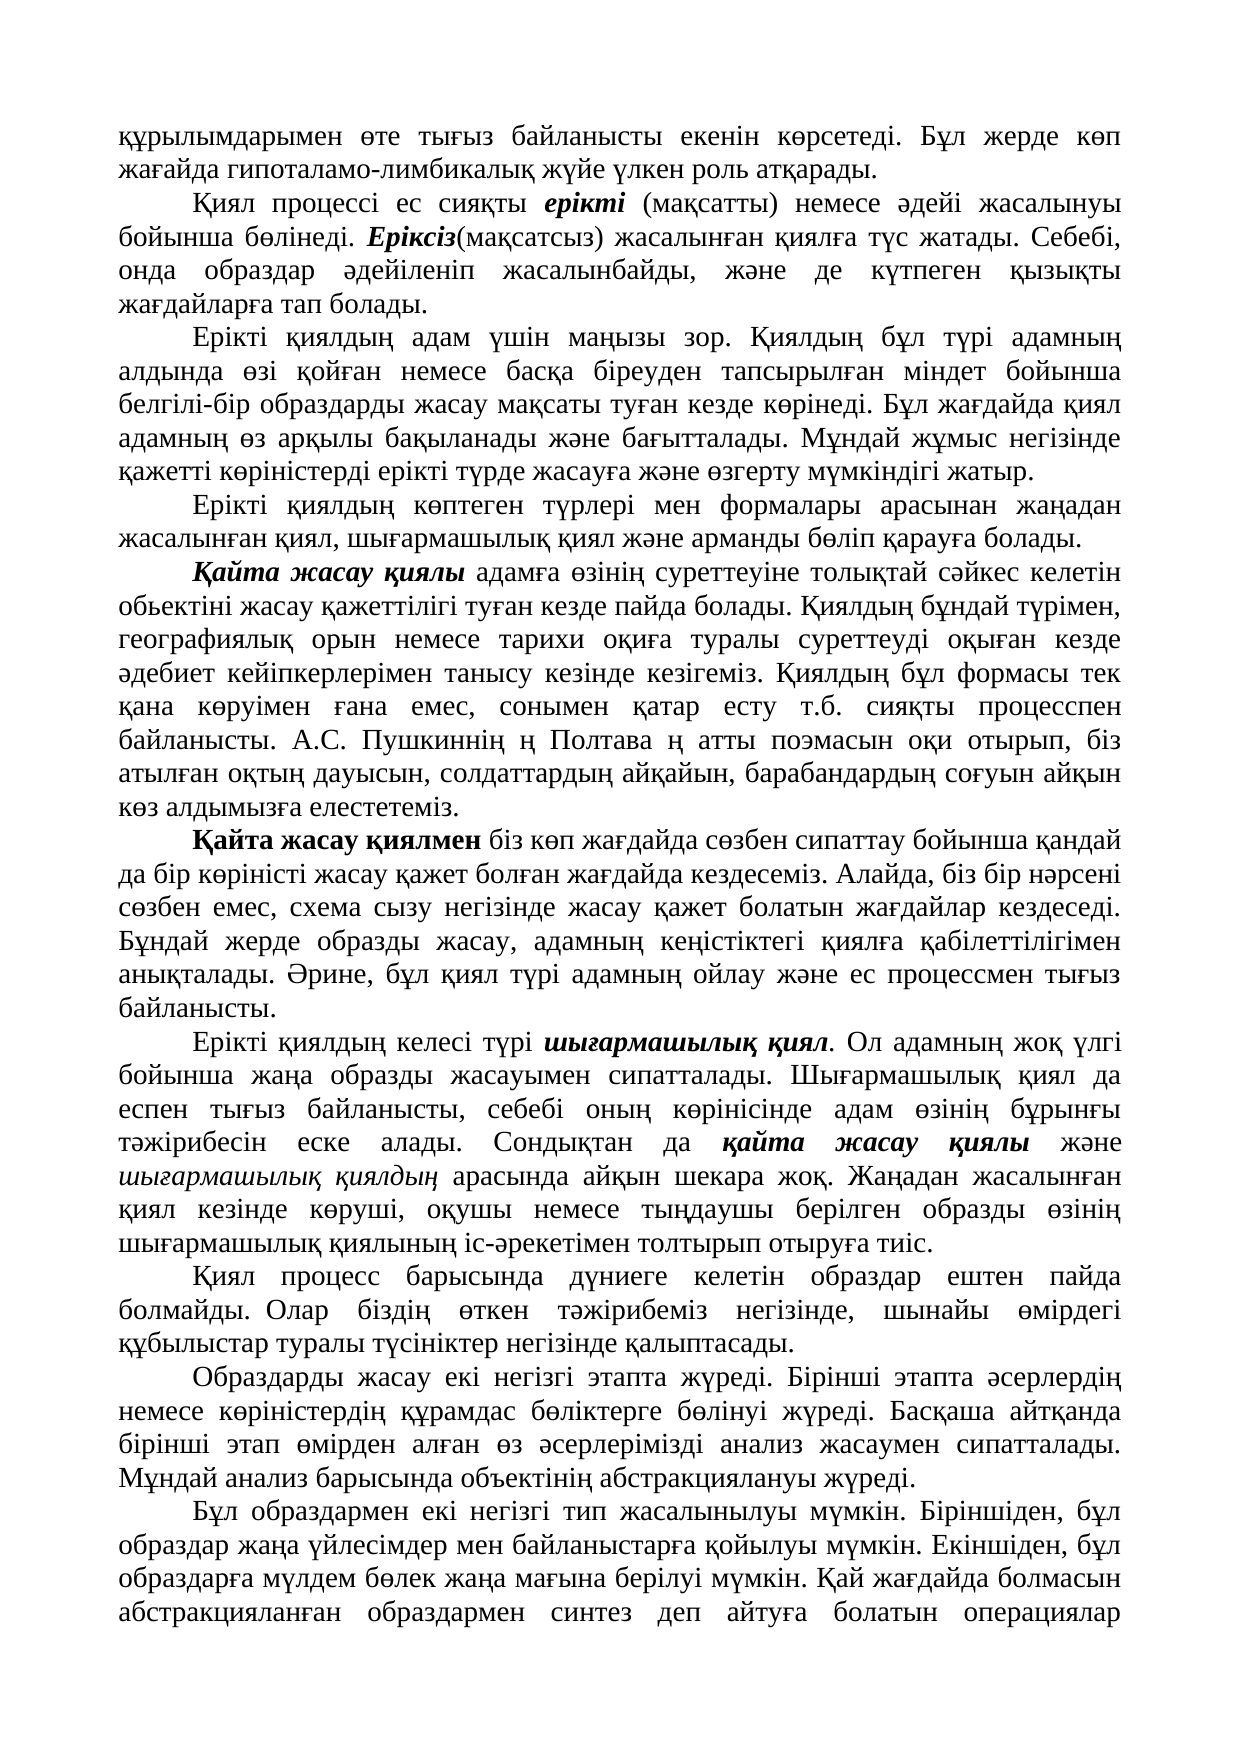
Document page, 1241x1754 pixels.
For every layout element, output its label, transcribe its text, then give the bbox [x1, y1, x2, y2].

text Қиял процессі ес сияқты ерікті (мақсатты) немесе әдейі жасалынуы бойынша бөлінеді. Еріксіз(мақсатсыз) жасалынған қиялға түс жатады. Себебі, онда образдар әдейіленіп жасалынбайды, және де күтпеген қызықты жағдайларға тап болады. [118, 185, 1122, 319]
text Ерікті қиялдың көптеген түрлері мен формалары арасынан жаңадан жасалынған қиял, шығармашылық қиял және арманды бөліп қарауға болады. [118, 487, 1122, 554]
text Қайта жасау қиялы адамға өзінің суреттеуіне толықтай сәйкес келетін обьектіні жасау қажеттілігі туған кезде пайда болады. Қиялдың бұндай түрімен, географиялық орын немесе тарихи оқиға туралы суреттеуді оқыған кезде әдебиет кейіпкерлерімен танысу кезінде кезігеміз. Қиялдың бұл формасы тек қана көруімен ғана емес, сонымен қатар есту т.б. сияқты процесспен байланысты. А.С. Пушкиннің ң Полтава ң атты поэмасын оқи отырып, біз атылған оқтың дауысын, солдаттардың айқайын, барабандардың соғуын айқын көз алдымызға елестетеміз. [118, 554, 1122, 822]
text Қиял процесс барысында дүниеге келетін образдар ештен пайда болмайды. Олар біздің өткен тәжірибеміз негізінде, шынайы өмірдегі құбылыстар туралы түсініктер негізінде қалыптасады. [118, 1258, 1122, 1359]
text Образдарды жасау екі негізгі этапта жүреді. Бірінші этапта әсерлердің немесе көріністердің құрамдас бөліктерге бөлінуі жүреді. Басқаша айтқанда бірінші этап өмірден алған өз әсерлерімізді анализ жасаумен сипатталады. Мұндай анализ барысында объектінің абстракциялануы жүреді. [118, 1359, 1122, 1493]
text Ерікті қиялдың адам үшін маңызы зор. Қиялдың бұл түрі адамның алдында өзі қойған немесе басқа біреуден тапсырылған міндет бойынша белгілі-бір образдарды жасау мақсаты туған кезде көрінеді. Бұл жағдайда қиял адамның өз арқылы бақыланады және бағытталады. Мұндай жұмыс негізінде қажетті көріністерді ерікті түрде жасауға және өзгерту мүмкіндігі жатыр. [118, 319, 1122, 487]
text Қайта жасау қиялмен біз көп жағдайда сөзбен сипаттау бойынша қандай да бір көріністі жасау қажет болған жағдайда кездесеміз. Алайда, біз бір нәрсені сөзбен емес, схема сызу негізінде жасау қажет болатын жағдайлар кездеседі. Бұндай жерде образды жасау, адамның кеңістіктегі қиялға қабілеттілігімен анықталады. Әрине, бұл қиял түрі адамның ойлау және ес процессмен тығыз байланысты. [118, 822, 1122, 1024]
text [118, 1493, 1122, 1627]
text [118, 118, 1122, 185]
text Ерікті қиялдың келесі түрі шығармашылық қиял. Ол адамның жоқ үлгі бойынша жаңа образды жасауымен сипатталады. Шығармашылық қиял да еспен тығыз байланысты, себебі оның көрінісінде адам өзінің бұрынғы тәжірибесін еске алады. Сондықтан да қайта жасау қиялы және шығармашылық қиялдың арасында айқын шекара жоқ. Жаңадан жасалынған қиял кезінде көруші, оқушы немесе тыңдаушы берілген образды өзінің шығармашылық қиялының іс-әрекетімен толтырып отыруға тиіс. [118, 1024, 1122, 1258]
